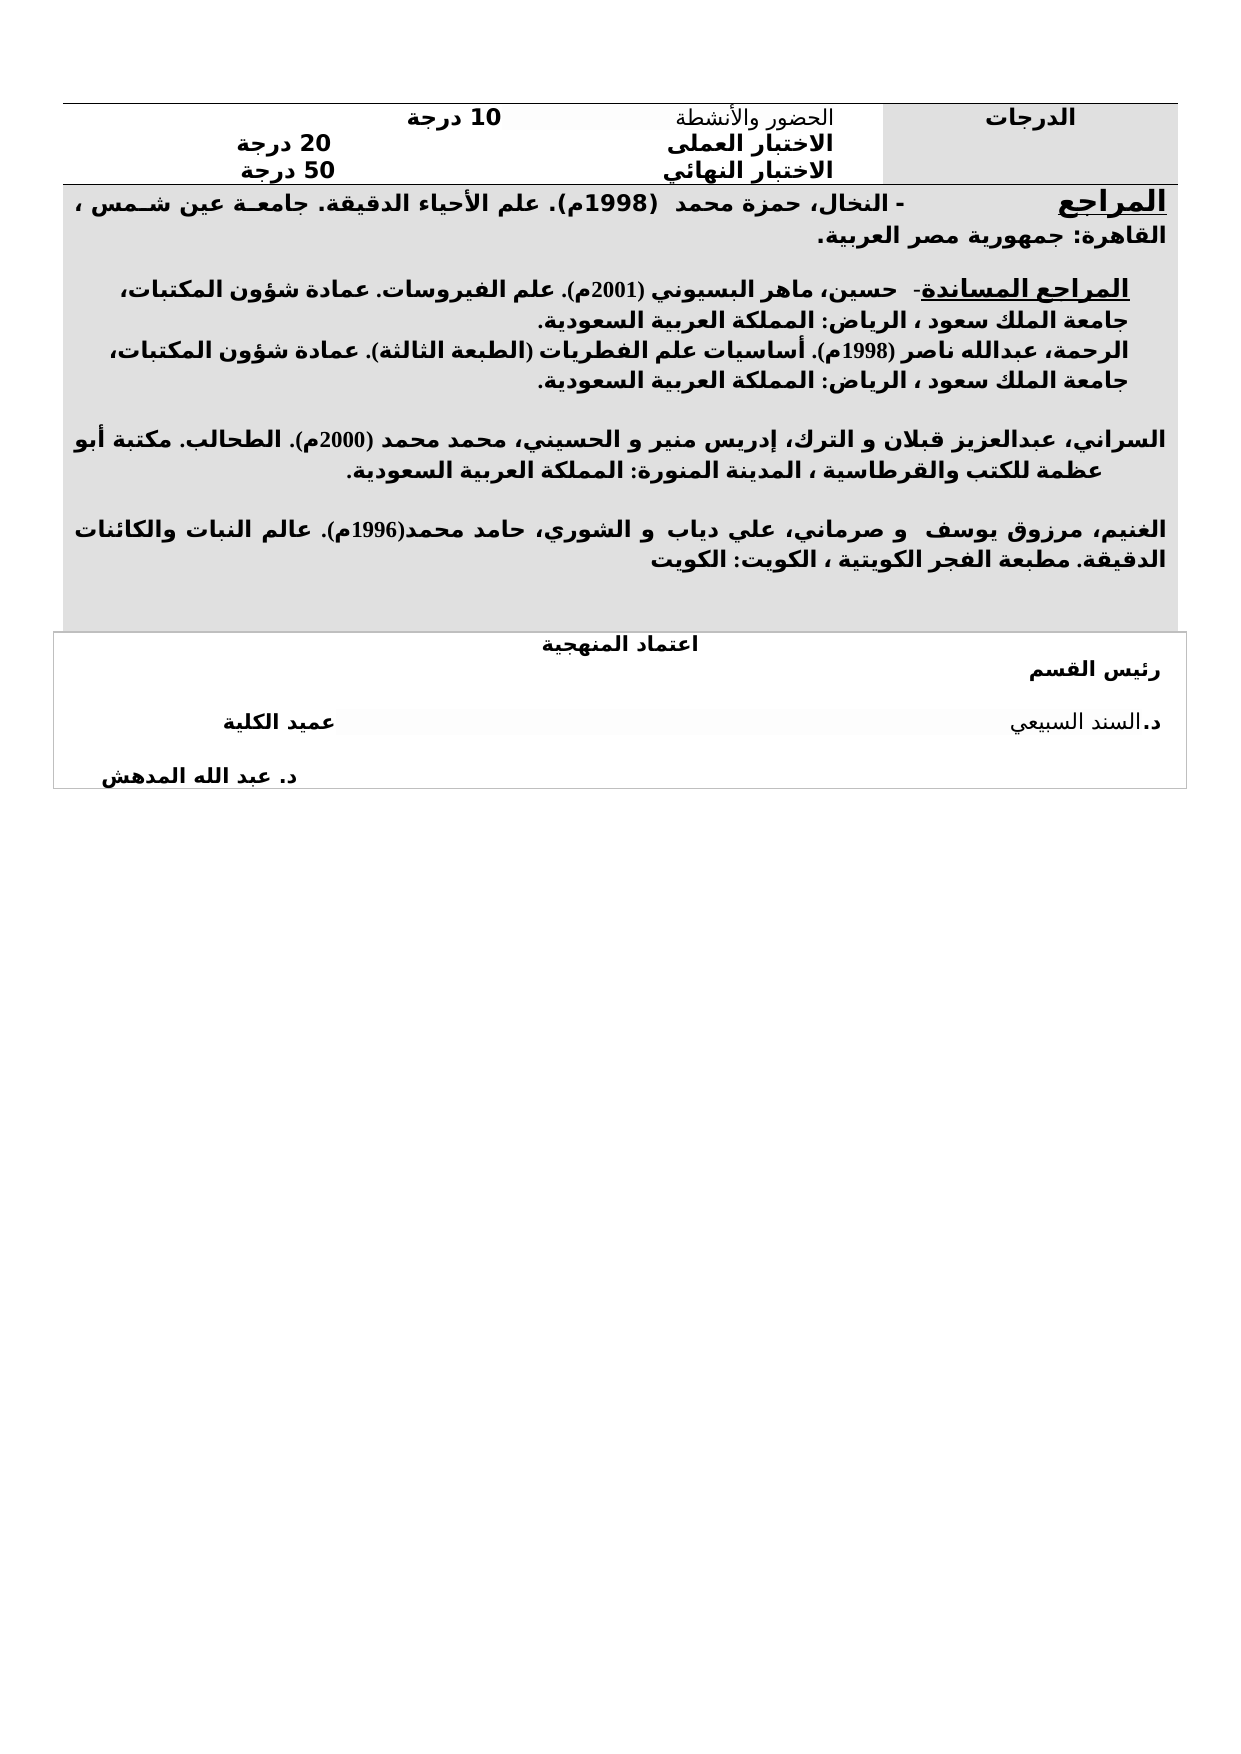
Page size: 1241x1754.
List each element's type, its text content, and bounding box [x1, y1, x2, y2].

table_header اعتماد المنهجية رئيس القسم د.السند السبيعي عميد الكلية د. عبد الله المدهش [54, 633, 1186, 788]
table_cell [883, 104, 1178, 184]
table_cell المراجع - النخال، حمزة محمد (1998م). علم الأحياء الدقيقة. جامعة عين شمس ، القاهرة: جمهورية مصر العربية. المراجع المساندة- حسين، ماهر البسيوني (2001م). علم الفيروسات. عمادة شؤون المكتبات، جامعة الملك سعود ، الرياض: المملكة العربية السعودية. الرحمة، عبدالله ناصر (1998م). أساسيات علم الفطريات (الطبعة الثالثة). عمادة شؤون المكتبات، جامعة الملك سعود ، الرياض: المملكة العربية السعودية. السراني، عبدالعزيز قبلان و الترك، إدريس منير و الحسيني، محمد محمد (2000م). الطحالب. مكتبة أبو عظمة للكتب والقرطاسية ، المدينة المنورة: المملكة العربية السعودية. الغنيم، مرزوق يوسف و صرماني، علي دياب و الشوري، حامد محمد(1996م). عالم النبات والكائنات الدقيقة. مطبعة الفجر الكويتية ، الكويت: الكويت [63, 185, 1178, 631]
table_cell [63, 104, 883, 184]
